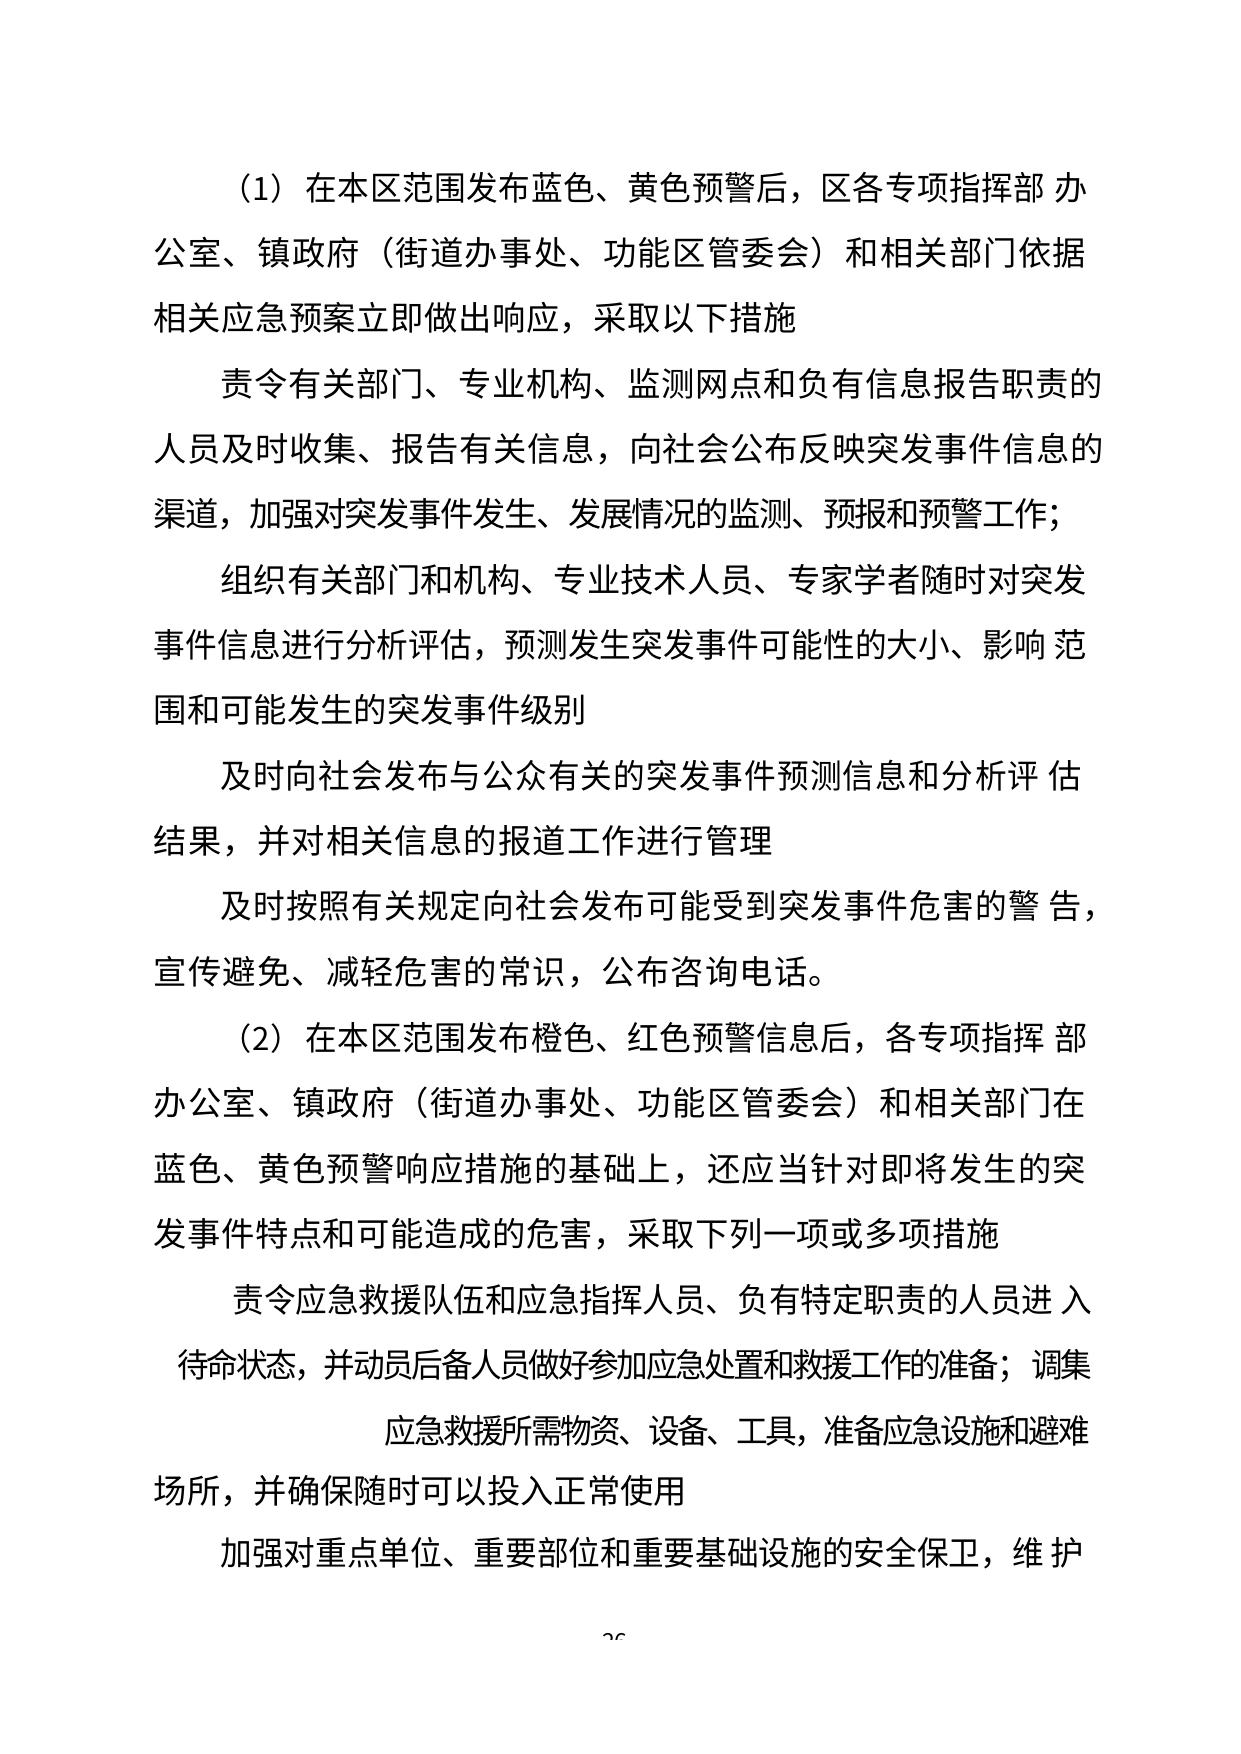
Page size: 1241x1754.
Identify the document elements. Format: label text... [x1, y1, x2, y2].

text 及时按照有关规定向社会发布可能受到突发事件危害的警 告，宣传避免、减轻危害的常识，公布咨询电话。 [153, 880, 1087, 994]
text 组织有关部门和机构、专业技术人员、专家学者随时对突发事件信息进行分析评估，预测发生突发事件可能性的大小、影响 范围和可能发生的突发事件级别 [153, 554, 1087, 732]
text 责令应急救援队伍和应急指挥人员、负有特定职责的人员进 入待命状态，并动员后备人员做好参加应急处置和救援工作的准备； 调集应急救援所需物资、设备、工具，准备应急设施和避难 [153, 1273, 1092, 1453]
list 在本区范围发布蓝色、黄色预警后，区各专项指挥部 办公室、镇政府（街道办事处、功能区管委会）和相关部门依据相关应急预案立即做出响应，采取以下措施 [153, 162, 1087, 340]
text 责令有关部门、专业机构、监测网点和负有信息报告职责的人员及时收集、报告有关信息，向社会公布反映突发事件信息的渠道，加强对突发事件发生、发展情况的监测、预报和预警工作； [153, 358, 1103, 536]
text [153, 1527, 1087, 1575]
text 场所，并确保随时可以投入正常使用 [153, 1470, 1240, 1512]
list 在本区范围发布橙色、红色预警信息后，各专项指挥 部办公室、镇政府（街道办事处、功能区管委会）和相关部门在蓝色、黄色预警响应措施的基础上，还应当针对即将发生的突发事件特点和可能造成的危害，采取下列一项或多项措施 [153, 1011, 1087, 1256]
text 及时向社会发布与公众有关的突发事件预测信息和分析评 估结果，并对相关信息的报道工作进行管理 [153, 750, 1087, 863]
